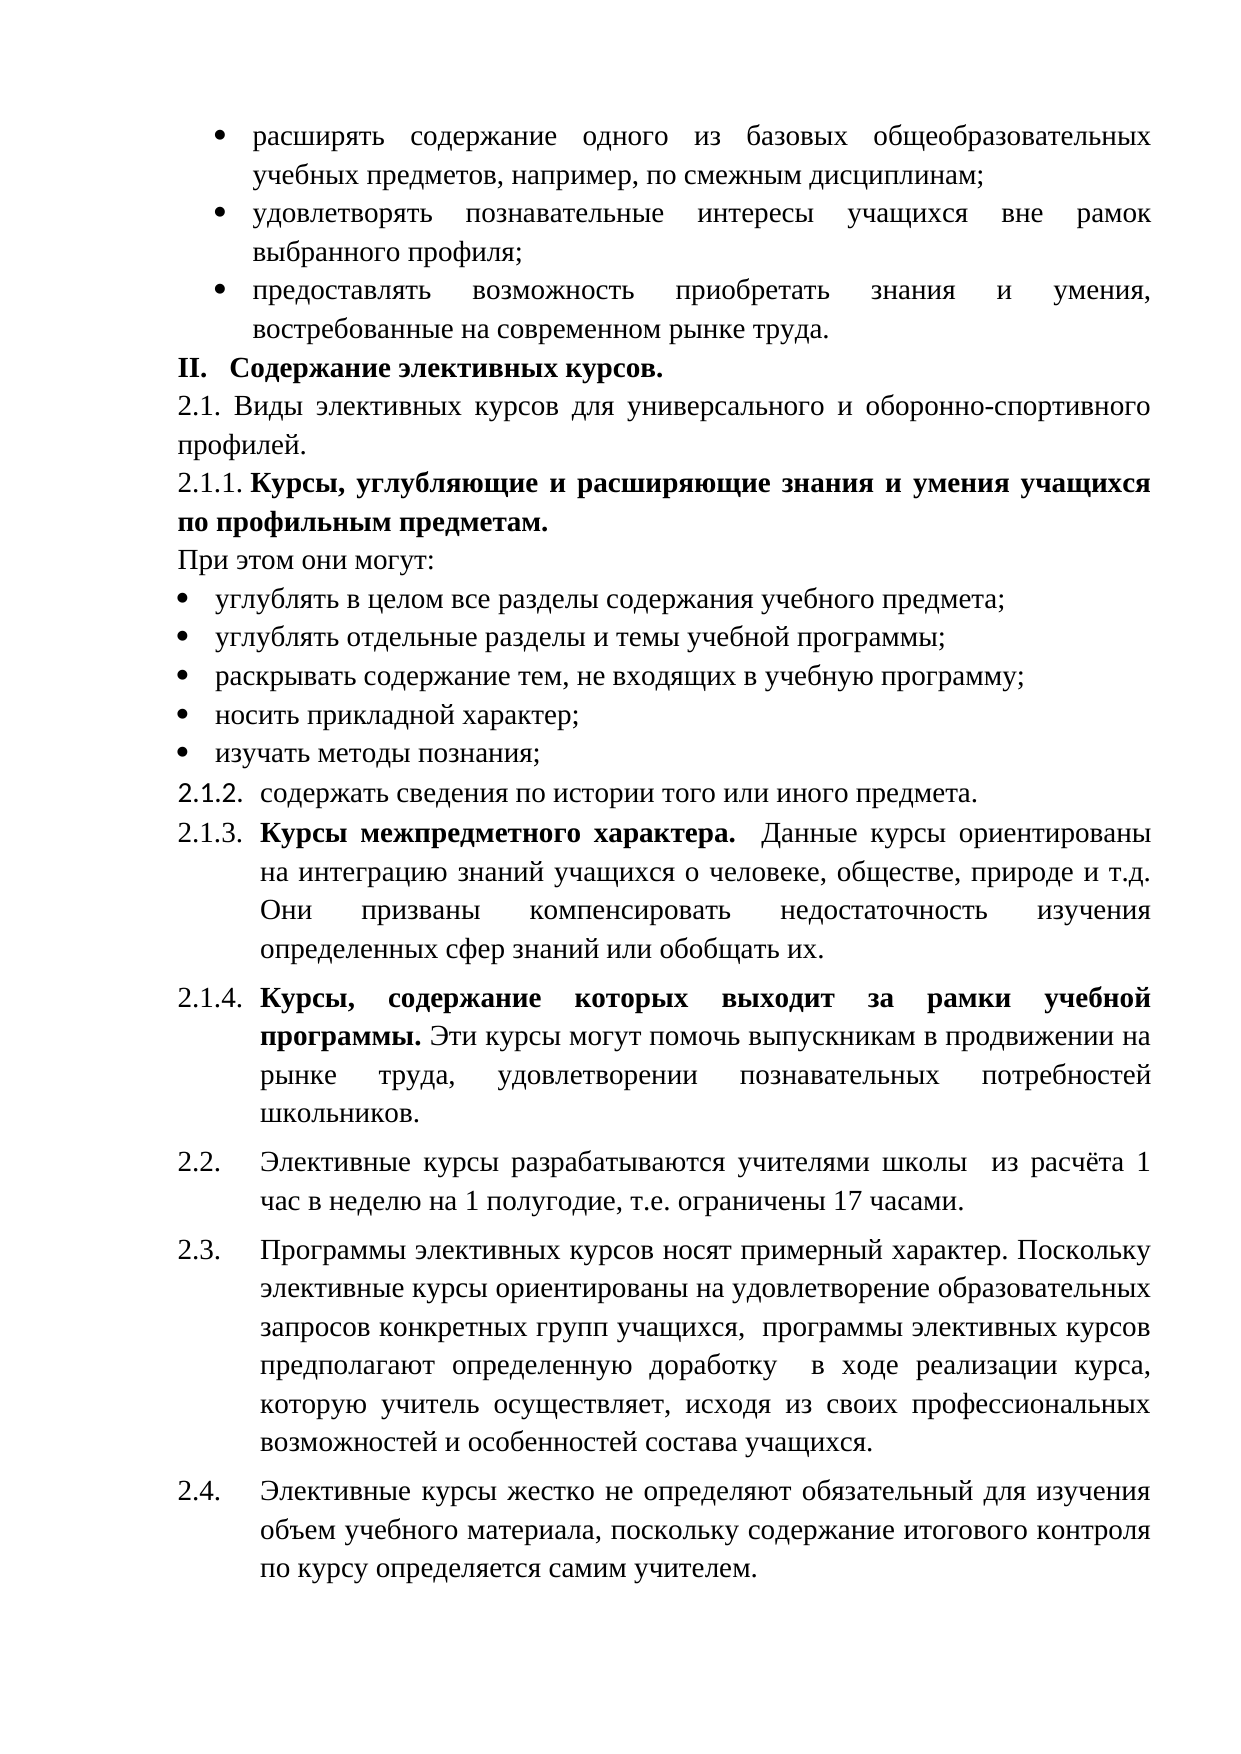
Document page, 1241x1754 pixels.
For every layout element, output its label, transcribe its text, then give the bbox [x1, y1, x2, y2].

list Элективные курсы разрабатываются учителями школы из расчёта 1 час в неделю на 1 полугодие, т.е. ограничены 17 часами. [177, 1144, 1152, 1216]
list изучать методы познания; [177, 736, 1152, 769]
list носить прикладной характер; [177, 697, 1152, 731]
list удовлетворять познавательные интересы учащихся вне рамок выбранного профиля; [215, 195, 1152, 267]
list расширять содержание одного из базовых общеобразовательных учебных предметов, например, по смежным дисциплинам; [215, 118, 1152, 190]
list раскрывать содержание тем, не входящих в учебную программу; [177, 658, 1152, 692]
text При этом они могут: [177, 542, 1152, 576]
list Курсы межпредметного характера. Данные курсы ориентированы на интеграцию знаний учащихся о человеке, обществе, природе и т.д. Они призваны компенсировать недостаточность изучения определенных сфер знаний или обобщать их. [177, 815, 1152, 964]
list Элективные курсы жестко не определяют обязательный для изучения объем учебного материала, поскольку содержание итогового контроля по курсу определяется самим учителем. [177, 1473, 1152, 1584]
list углублять в целом все разделы содержания учебного предмета; [177, 581, 1152, 614]
list Программы элективных курсов носят примерный характер. Поскольку элективные курсы ориентированы на удовлетворение образовательных запросов конкретных групп учащихся, программы элективных курсов предполагают определенную доработку в ходе реализации курса, которую учитель осуществляет, исходя из своих профессиональных возможностей и особенностей состава учащихся. [177, 1232, 1152, 1458]
list предоставлять возможность приобретать знания и умения, востребованные на современном рынке труда. [215, 272, 1152, 345]
list содержать сведения по истории того или иного предмета. [177, 774, 1152, 810]
text II. Содержание элективных курсов. [177, 350, 1152, 383]
text 2.1. Виды элективных курсов для универсального и оборонно-спортивного профилей. [177, 388, 1152, 460]
text 2.1.1. Курсы, углубляющие и расширяющие знания и умения учащихся по профильным предметам. [177, 465, 1152, 537]
list углублять отдельные разделы и темы учебной программы; [177, 619, 1152, 653]
list Курсы, содержание которых выходит за рамки учебной программы. Эти курсы могут помочь выпускникам в продвижении на рынке труда, удовлетворении познавательных потребностей школьников. [177, 980, 1152, 1129]
